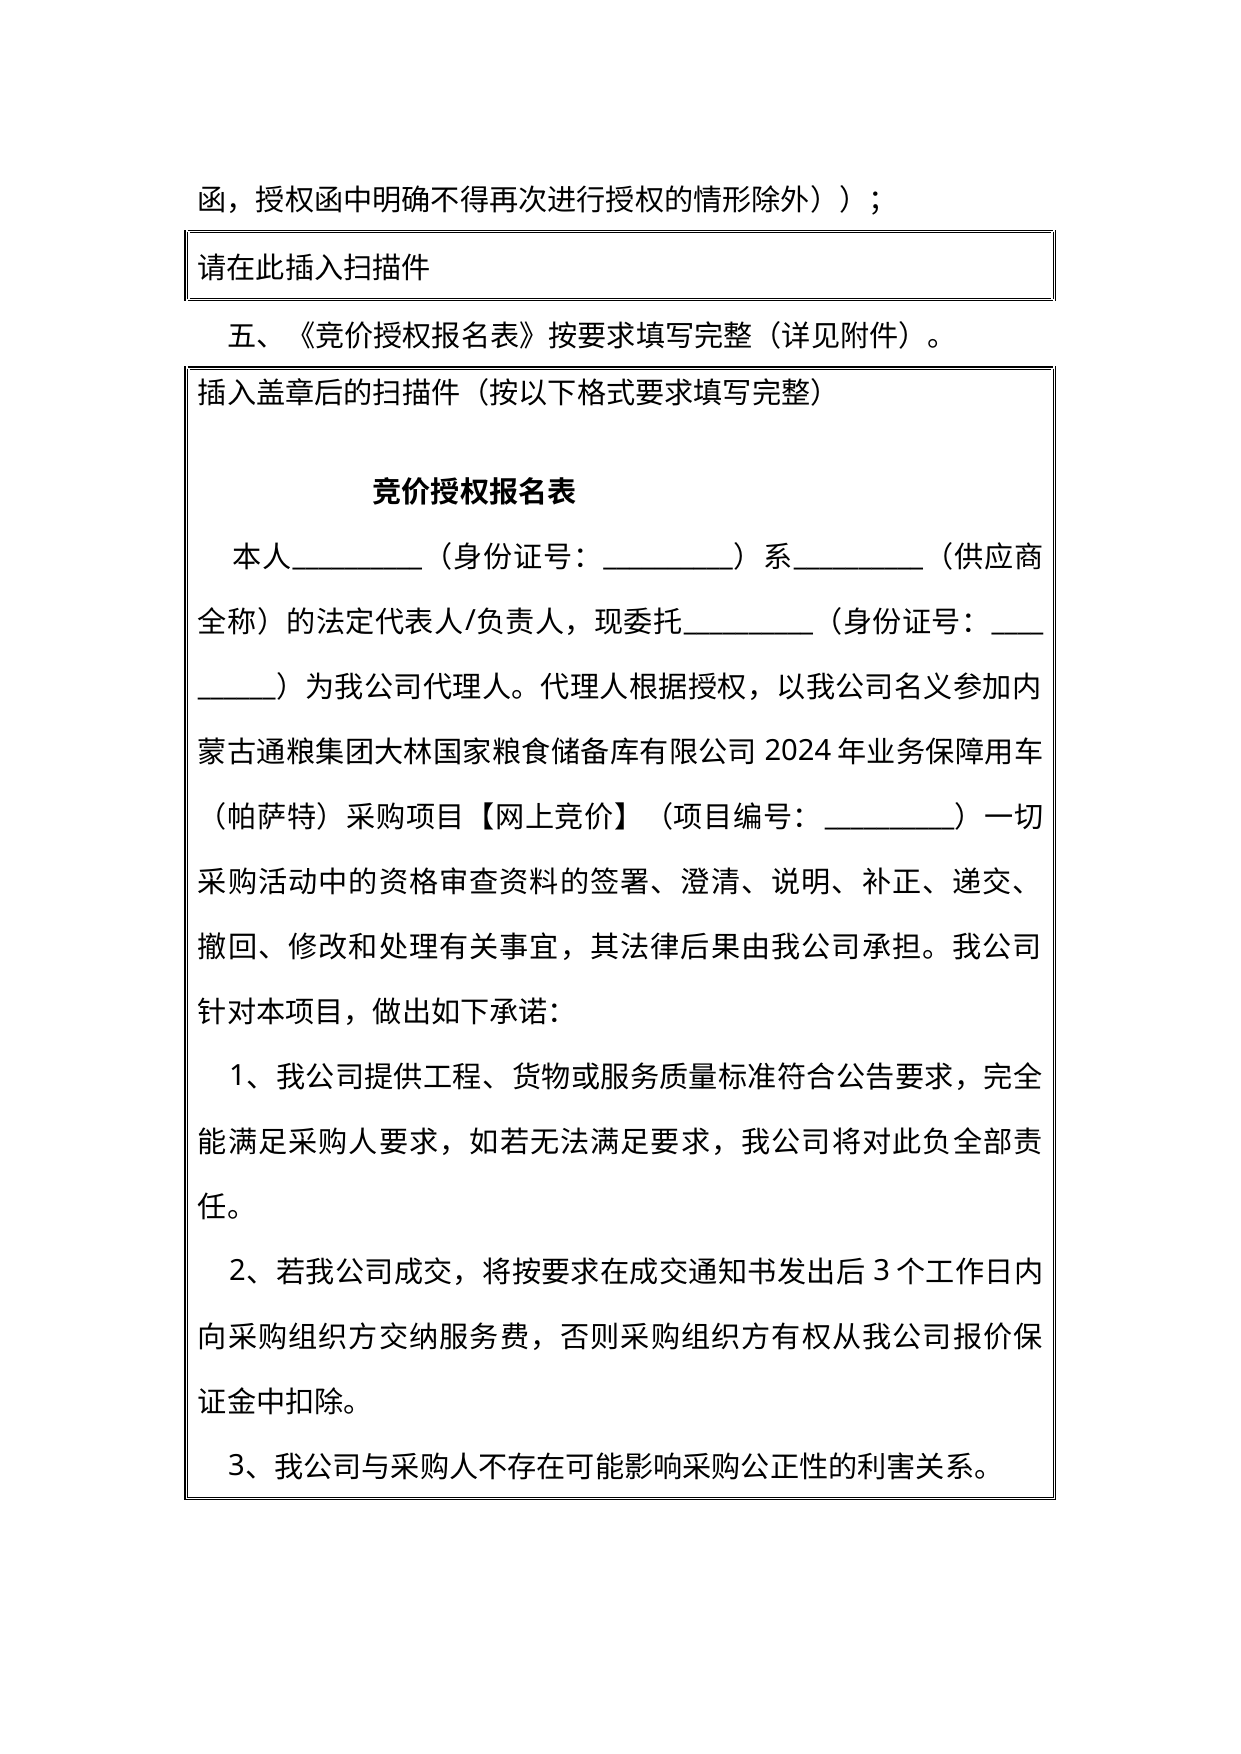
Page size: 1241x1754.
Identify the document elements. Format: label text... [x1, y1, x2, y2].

table_cell [186, 366, 1055, 1497]
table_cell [186, 162, 1055, 230]
table_cell 五、《竞价授权报名表》按要求填写完整（详见附件）。 [186, 298, 1055, 366]
table_cell 请在此插入扫描件 [186, 230, 1055, 298]
